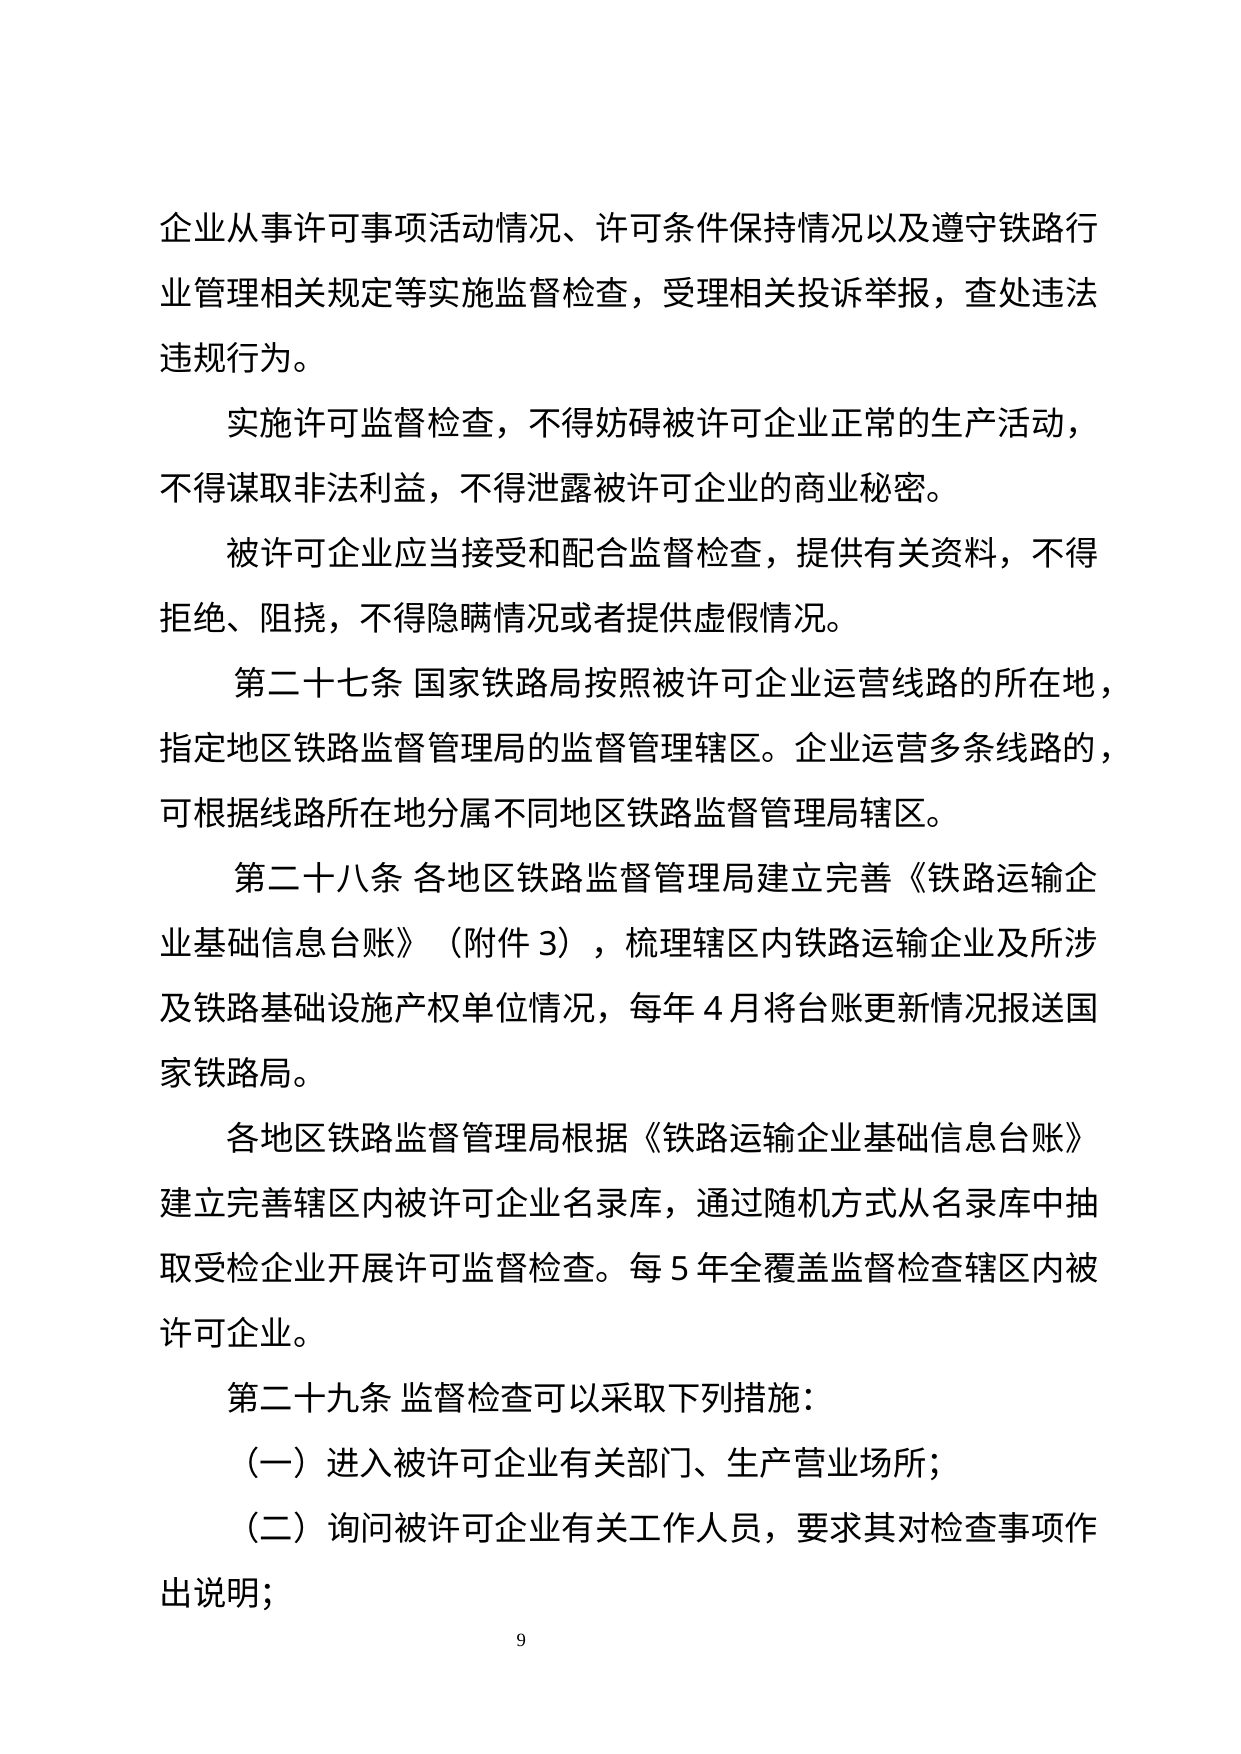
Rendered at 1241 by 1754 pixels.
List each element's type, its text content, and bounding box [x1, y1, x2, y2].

text 被许可企业应当接受和配合监督检查，提供有关资料，不得拒绝、阻挠，不得隐瞒情况或者提供虚假情况。 [159, 519, 1098, 649]
text （二）询问被许可企业有关工作人员，要求其对检查事项作出说明； [159, 1494, 1098, 1624]
text 第二十七条 国家铁路局按照被许可企业运营线路的所在地，指定地区铁路监督管理局的监督管理辖区。企业运营多条线路的，可根据线路所在地分属不同地区铁路监督管理局辖区。 [159, 649, 1098, 844]
text 各地区铁路监督管理局根据《铁路运输企业基础信息台账》建立完善辖区内被许可企业名录库，通过随机方式从名录库中抽取受检企业开展许可监督检查。每5年全覆盖监督检查辖区内被许可企业。 [159, 1104, 1098, 1364]
text 实施许可监督检查，不得妨碍被许可企业正常的生产活动，不得谋取非法利益，不得泄露被许可企业的商业秘密。 [159, 389, 1098, 519]
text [159, 194, 1098, 389]
text 第二十九条 监督检查可以采取下列措施： [159, 1364, 1098, 1429]
text 第二十八条 各地区铁路监督管理局建立完善《铁路运输企业基础信息台账》（附件3），梳理辖区内铁路运输企业及所涉及铁路基础设施产权单位情况，每年4月将台账更新情况报送国家铁路局。 [159, 844, 1098, 1104]
text （一）进入被许可企业有关部门、生产营业场所； [159, 1429, 1098, 1494]
